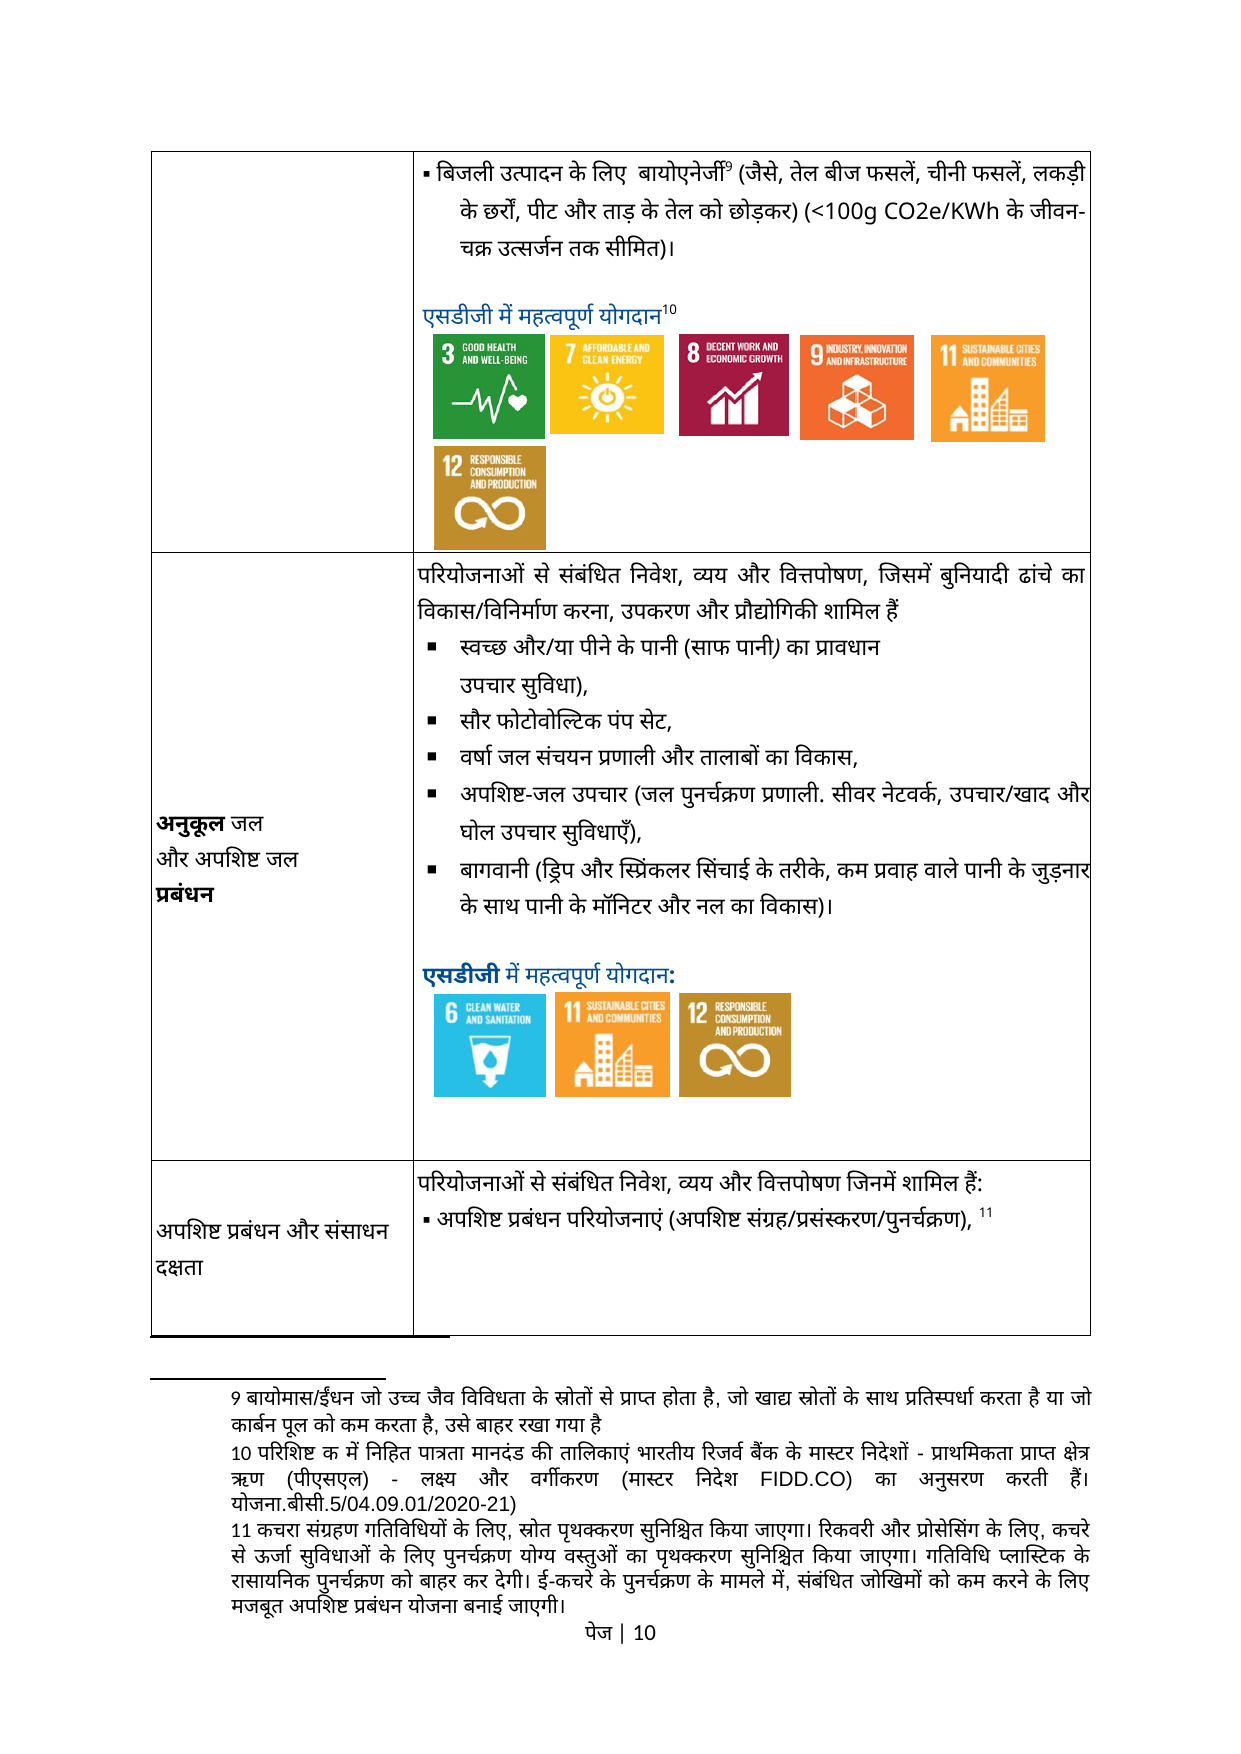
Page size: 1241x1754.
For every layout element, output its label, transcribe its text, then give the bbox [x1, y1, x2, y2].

picture [550, 335, 664, 434]
table_header ▪ बिजली उत्पादन के लिए बायोएनेर्जी (जैसे, तेल बीज फसलें, चीनी फसलें, लकड़ी के छर्रों, पीट और ताड़ के तेल को छोड़कर) (<100g CO2e/KWh के जीवन-चक्र उत्सर्जन तक सीमित)। एसडीजी में महत्वपूर्ण योगदान [414, 152, 1090, 552]
table_cell अपशिष्ट प्रबंधन और संसाधन दक्षता [152, 1161, 413, 1335]
picture [678, 333, 789, 436]
picture [555, 992, 670, 1097]
picture [434, 446, 546, 550]
table_header [152, 152, 413, 552]
table_cell परियोजनाओं से संबंधित निवेश, व्यय और वित्तपोषण जिनमें शामिल हैं: ▪ अपशिष्ट प्रबंधन परियोजनाएं (अपशिष्ट संग्रह/प्रसंस्करण/पुनर्चक्रण), [414, 1161, 1090, 1335]
picture [433, 334, 545, 439]
picture [800, 335, 914, 440]
table_cell अनुकूल जल और अपशिष्ट जल प्रबंधन [152, 553, 413, 1160]
picture [434, 994, 546, 1097]
picture [931, 335, 1045, 442]
table_cell परियोजनाओं से संबंधित निवेश, व्यय और वित्तपोषण, जिसमें बुनियादी ढांचे का विकास/विनिर्माण करना, उपकरण और प्रौद्योगिकी शामिल हैं स्वच्छ और/या पीने के पानी (साफ पानी) का प्रावधान उपचार सुविधा), सौर फोटोवोल्टिक पंप सेट, वर्षा जल संचयन प्रणाली और तालाबों का विकास, अपशिष्ट-जल उपचार (जल पुनर्चक्रण प्रणाली. सीवर नेटवर्क, उपचार/खाद और घोल उपचार सुविधाएँ), बागवानी (ड्रिप और स्प्रिंकलर सिंचाई के तरीके, कम प्रवाह वाले पानी के जुड़नार के साथ पानी के मॉनिटर और नल का विकास)। एसडीजी में महत्वपूर्ण योगदान: [414, 553, 1090, 1160]
picture [679, 993, 791, 1097]
